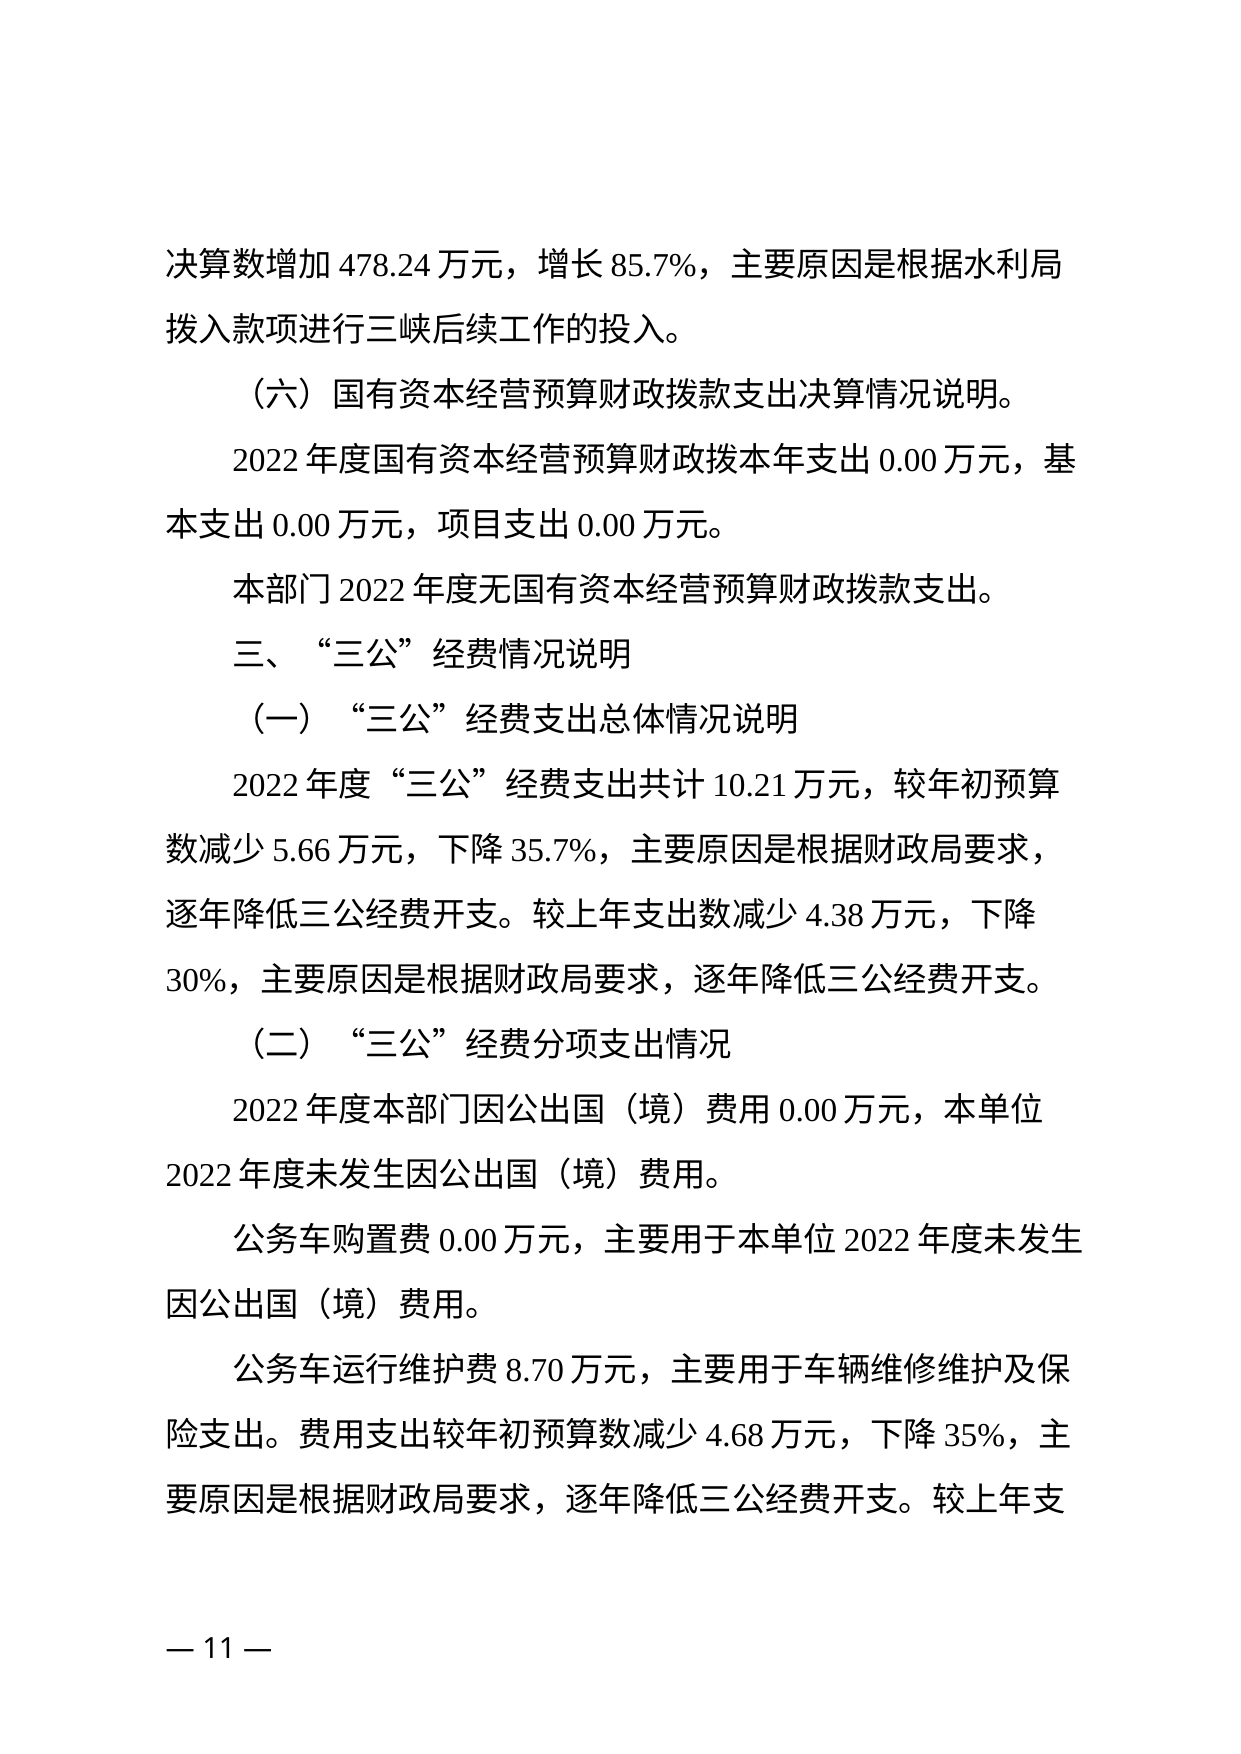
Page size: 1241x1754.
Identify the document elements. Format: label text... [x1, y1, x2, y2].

text 三、“三公”经费情况说明 [165, 620, 1087, 685]
list （六）国有资本经营预算财政拨款支出决算情况说明。 [165, 360, 1087, 425]
text 2022年度本部门因公出国（境）费用0.00万元，本单位2022年度未发生因公出国（境）费用。 [165, 1075, 1087, 1205]
text 2022年度国有资本经营预算财政拨本年支出0.00万元，基本支出0.00万元，项目支出0.00万元。 [165, 425, 1087, 555]
text 公务车购置费0.00万元，主要用于本单位2022年度未发生因公出国（境）费用。 [165, 1205, 1087, 1335]
list （二）“三公”经费分项支出情况 [165, 1010, 1087, 1075]
list （一）“三公”经费支出总体情况说明 [165, 685, 1087, 750]
text 本部门2022年度无国有资本经营预算财政拨款支出。 [165, 555, 1087, 620]
text 2022年度“三公”经费支出共计10.21万元，较年初预算数减少5.66万元，下降35.7%，主要原因是根据财政局要求，逐年降低三公经费开支。较上年支出数减少4.38万元，下降30%，主要原因是根据财政局要求，逐年降低三公经费开支。 [165, 750, 1087, 1010]
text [165, 1335, 1087, 1530]
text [165, 230, 1087, 360]
